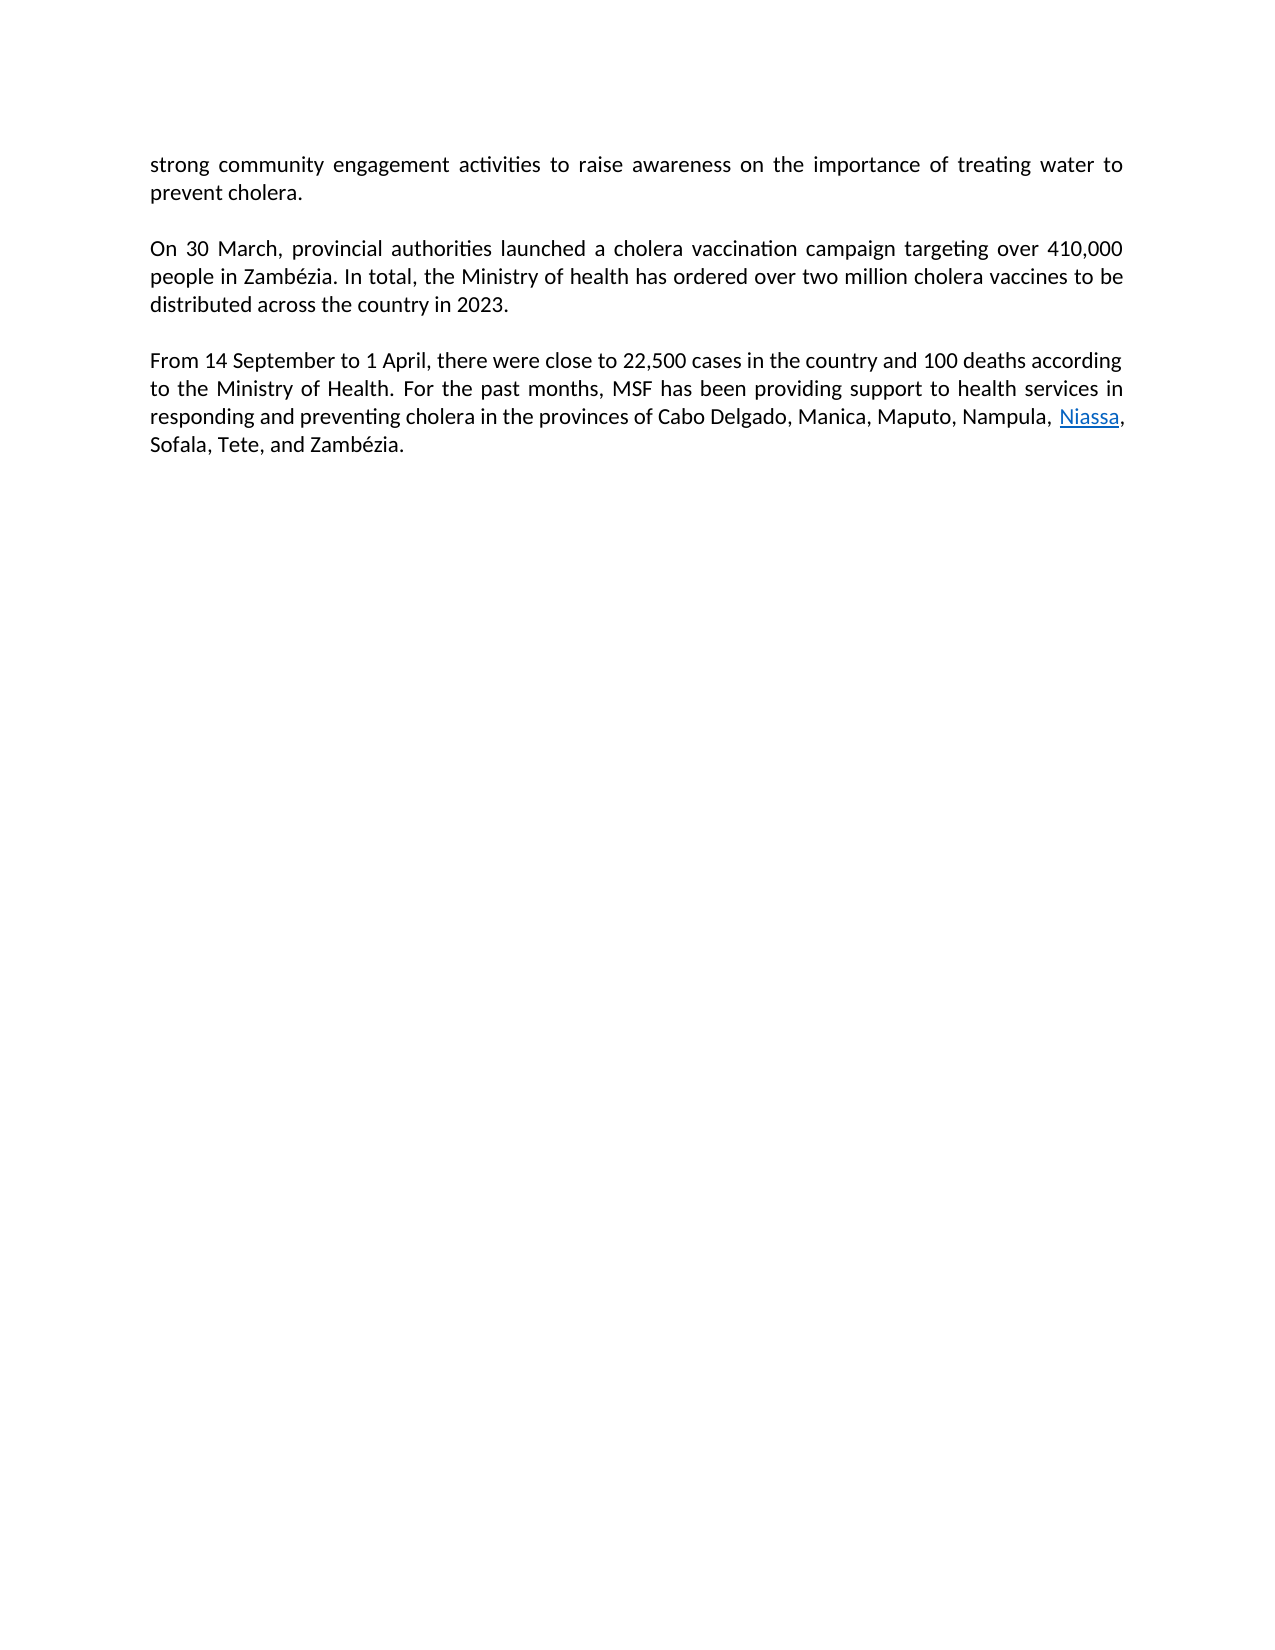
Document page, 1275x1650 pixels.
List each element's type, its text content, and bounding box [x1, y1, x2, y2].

text On 30 March, provincial authorities launched a cholera vaccination campaign targeting over 410,000 people in Zambézia. In total, the Ministry of health has ordered over two million cholera vaccines to be distributed across the country in 2023. [150, 234, 1125, 318]
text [150, 150, 1125, 206]
text From 14 September to 1 April, there were close to 22,500 cases in the country and 100 deaths according to the Ministry of Health. For the past months, MSF has been providing support to health services in responding and preventing cholera in the provinces of Cabo Delgado, Manica, Maputo, Nampula, Niassa, Sofala, Tete, and Zambézia. [150, 346, 1125, 458]
